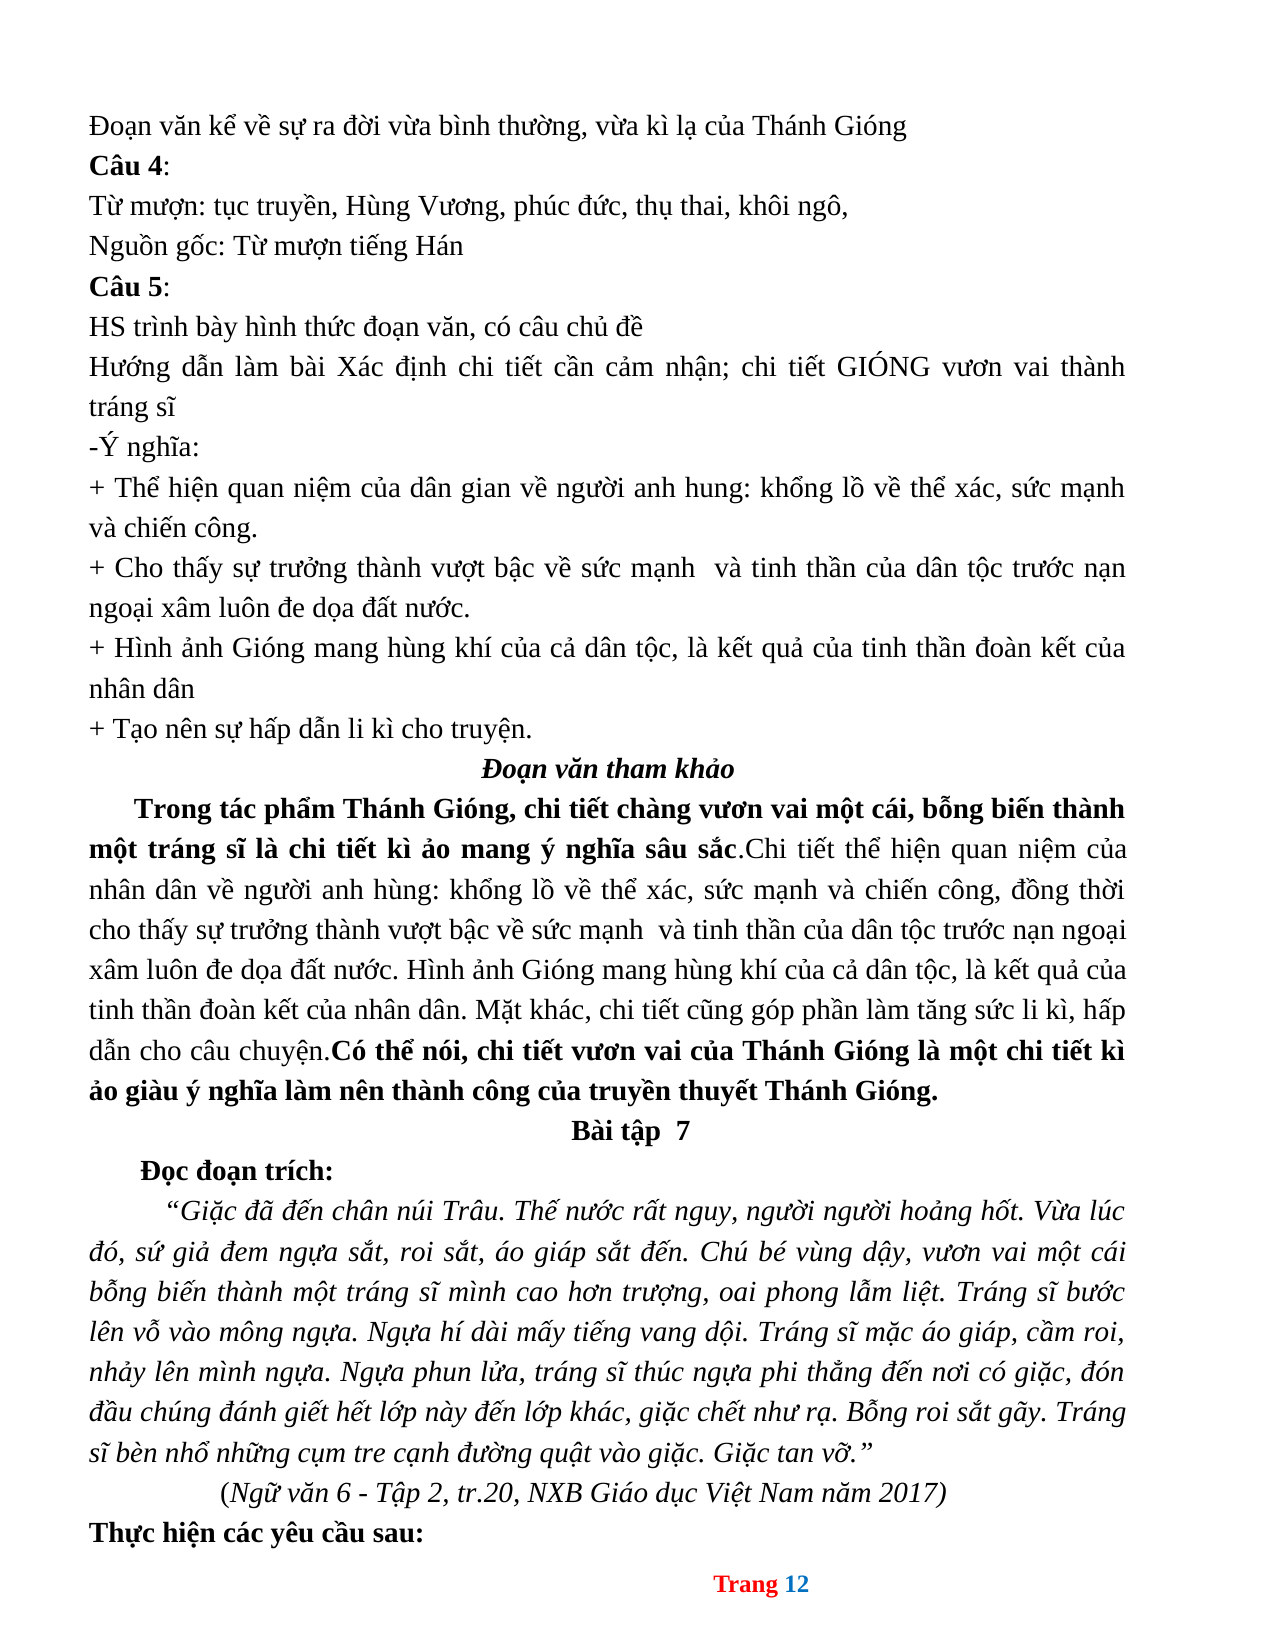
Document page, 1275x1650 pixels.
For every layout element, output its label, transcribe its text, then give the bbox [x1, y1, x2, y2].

text + Thể hiện quan niệm của dân gian về người anh hung: khổng lồ về thể xác, sức mạnh và chiến công. [89, 470, 1127, 543]
text Đọc đoạn trích: [89, 1153, 1127, 1187]
text HS trình bày hình thức đoạn văn, có câu chủ đề [89, 309, 1127, 342]
text Trong tác phẩm Thánh Gióng, chi tiết chàng vươn vai một cái, bỗng biến thành một tráng sĩ là chi tiết kì ảo mang ý nghĩa sâu sắc.Chi tiết thể hiện quan niệm của nhân dân về người anh hùng: khổng lồ về thể xác, sức mạnh và chiến công, đồng thời cho thấy sự trưởng thành vượt bậc về sức mạnh và tinh thần của dân tộc trước nạn ngoại xâm luôn đe dọa đất nước. Hình ảnh Gióng mang hùng khí của cả dân tộc, là kết quả của tinh thần đoàn kết của nhân dân. Mặt khác, chi tiết cũng góp phần làm tăng sức li kì, hấp dẫn cho câu chuyện.Có thể nói, chi tiết vươn vai của Thánh Gióng là một chi tiết kì ảo giàu ý nghĩa làm nên thành công của truyền thuyết Thánh Gióng. [89, 791, 1127, 1106]
text (Ngữ văn 6 - Tập 2, tr.20, NXB Giáo dục Việt Nam năm 2017) [89, 1475, 1127, 1508]
text Hướng dẫn làm bài Xác định chi tiết cần cảm nhận; chi tiết GIÓNG vươn vai thành tráng sĩ [89, 349, 1127, 423]
text “Giặc đã đến chân núi Trâu. Thế nước rất nguy, người người hoảng hốt. Vừa lúc đó, sứ giả đem ngựa sắt, roi sắt, áo giáp sắt đến. Chú bé vùng dậy, vươn vai một cái bỗng biến thành một tráng sĩ mình cao hơn trượng, oai phong lẫm liệt. Tráng sĩ bước lên vỗ vào mông ngựa. Ngựa hí dài mấy tiếng vang dội. Tráng sĩ mặc áo giáp, cầm roi, nhảy lên mình ngựa. Ngựa phun lửa, tráng sĩ thúc ngựa phi thẳng đến nơi có giặc, đón đầu chúng đánh giết hết lớp này đến lớp khác, giặc chết như rạ. Bỗng roi sắt gãy. Tráng sĩ bèn nhổ những cụm tre cạnh đường quật vào giặc. Giặc tan vỡ.” [89, 1193, 1127, 1468]
text -Ý nghĩa: [89, 429, 1127, 463]
text Từ mượn: tục truyền, Hùng Vương, phúc đức, thụ thai, khôi ngô, [89, 188, 1127, 222]
text + Hình ảnh Gióng mang hùng khí của cả dân tộc, là kết quả của tinh thần đoàn kết của nhân dân [89, 631, 1127, 704]
text Câu 4: [89, 148, 1127, 182]
text + Cho thấy sự trưởng thành vượt bậc về sức mạnh và tinh thần của dân tộc trước nạn ngoại xâm luôn đe dọa đất nước. [89, 550, 1127, 624]
text Bài tập 7 [89, 1113, 1127, 1147]
text Nguồn gốc: Từ mượn tiếng Hán [89, 228, 1127, 262]
text Thực hiện các yêu cầu sau: [89, 1515, 1127, 1549]
text + Tạo nên sự hấp dẫn li kì cho truyện. [89, 711, 1127, 744]
text Câu 5: [89, 269, 1127, 302]
text Đoạn văn tham khảo [89, 751, 1127, 785]
text Đoạn văn kể về sự ra đời vừa bình thường, vừa kì lạ của Thánh Gióng [89, 108, 1127, 141]
